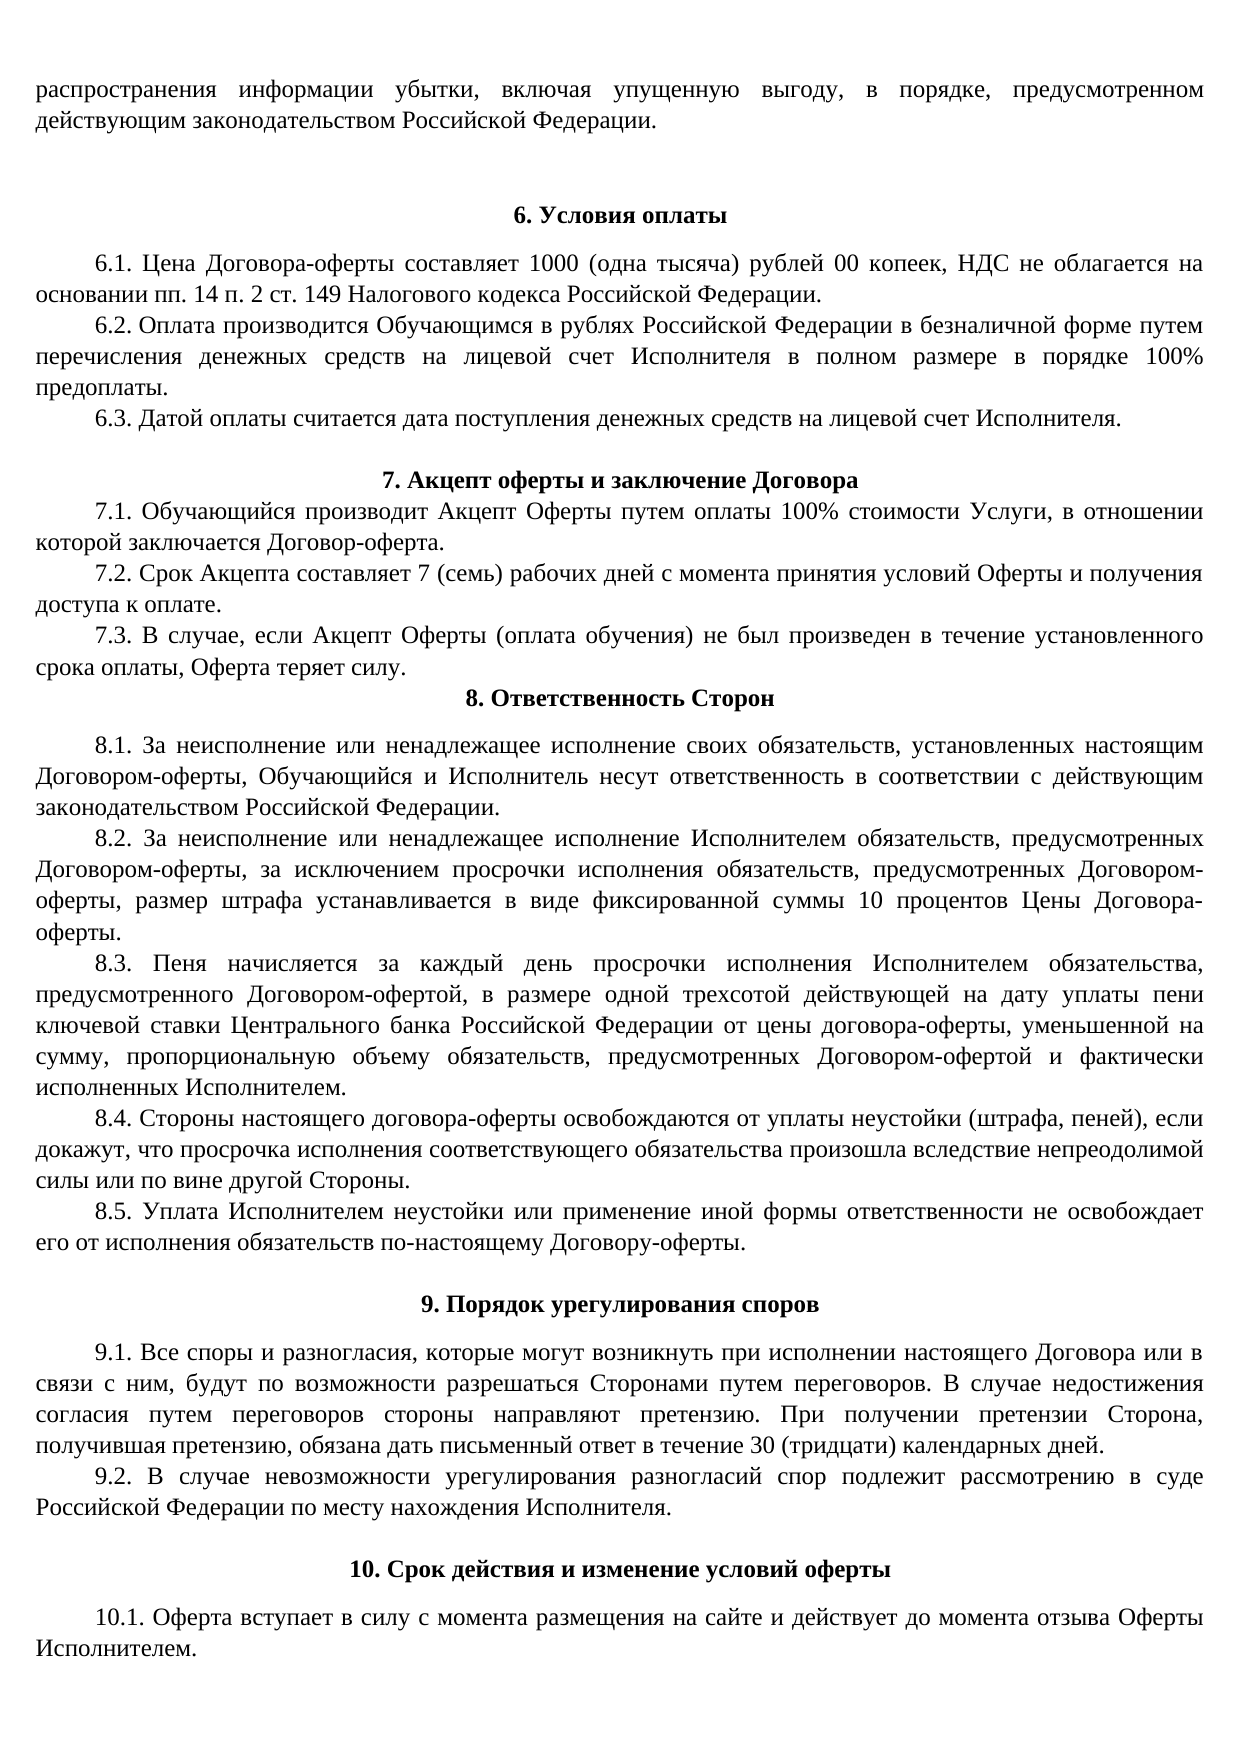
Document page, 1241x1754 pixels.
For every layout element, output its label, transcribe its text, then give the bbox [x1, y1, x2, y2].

text 10.1. Оферта вступает в силу с момента размещения на сайте и действует до момента отзыва Оферты Исполнителем. [35, 1602, 1205, 1662]
text 9. Порядок урегулирования споров [35, 1289, 1205, 1318]
text 8.3. Пеня начисляется за каждый день просрочки исполнения Исполнителем обязательства, предусмотренного Договором-офертой, в размере одной трехсотой действующей на дату уплаты пени ключевой ставки Центрального банка Российской Федерации от цены договора-оферты, уменьшенной на сумму, пропорциональную объему обязательств, предусмотренных Договором-офертой и фактически исполненных Исполнителем. [35, 948, 1205, 1101]
text 10. Срок действия и изменение условий оферты [35, 1554, 1205, 1583]
text 8.5. Уплата Исполнителем неустойки или применение иной формы ответственности не освобождает его от исполнения обязательств по-настоящему Договору-оферты. [35, 1196, 1205, 1256]
text 6.1. Цена Договора-оферты составляет 1000 (одна тысяча) рублей 00 копеек, НДС не облагается на основании пп. 14 п. 2 ст. 149 Налогового кодекса Российской Федерации. [35, 248, 1205, 308]
text 8.1. За неисполнение или ненадлежащее исполнение своих обязательств, установленных настоящим Договором-оферты, Обучающийся и Исполнитель несут ответственность в соответствии с действующим законодательством Российской Федерации. [35, 730, 1205, 821]
text 9.2. В случае невозможности урегулирования разногласий спор подлежит рассмотрению в суде Российской Федерации по месту нахождения Исполнителя. [35, 1461, 1205, 1521]
text 7. Акцепт оферты и заключение Договора [35, 465, 1205, 494]
text 6. Условия оплаты [35, 200, 1205, 229]
text 8.4. Стороны настоящего договора-оферты освобождаются от уплаты неустойки (штрафа, пеней), если докажут, что просрочка исполнения соответствующего обязательства произошла вследствие непреодолимой силы или по вине другой Стороны. [35, 1103, 1205, 1194]
text 9.1. Все споры и разногласия, которые могут возникнуть при исполнении настоящего Договора или в связи с ним, будут по возможности разрешаться Сторонами путем переговоров. В случае недостижения согласия путем переговоров стороны направляют претензию. При получении претензии Сторона, получившая претензию, обязана дать письменный ответ в течение 30 (тридцати) календарных дней. [35, 1337, 1205, 1459]
text 7.3. В случае, если Акцепт Оферты (оплата обучения) не был произведен в течение установленного срока оплаты, Оферта теряет силу. [35, 621, 1205, 680]
text 8.2. За неисполнение или ненадлежащее исполнение Исполнителем обязательств, предусмотренных Договором-оферты, за исключением просрочки исполнения обязательств, предусмотренных Договором-оферты, размер штрафа устанавливается в виде фиксированной суммы 10 процентов Цены Договора-оферты. [35, 823, 1205, 945]
text 7.1. Обучающийся производит Акцепт Оферты путем оплаты 100% стоимости Услуги, в отношении которой заключается Договор-оферта. [35, 496, 1205, 556]
text 6.2. Оплата производится Обучающимся в рублях Российской Федерации в безналичной форме путем перечисления денежных средств на лицевой счет Исполнителя в полном размере в порядке 100% предоплаты. [35, 310, 1205, 401]
text 6.3. Датой оплаты считается дата поступления денежных средств на лицевой счет Исполнителя. [35, 403, 1205, 432]
text 7.2. Срок Акцепта составляет 7 (семь) рабочих дней с момента принятия условий Оферты и получения доступа к оплате. [35, 558, 1205, 618]
text 8. Ответственность Сторон [35, 683, 1205, 711]
